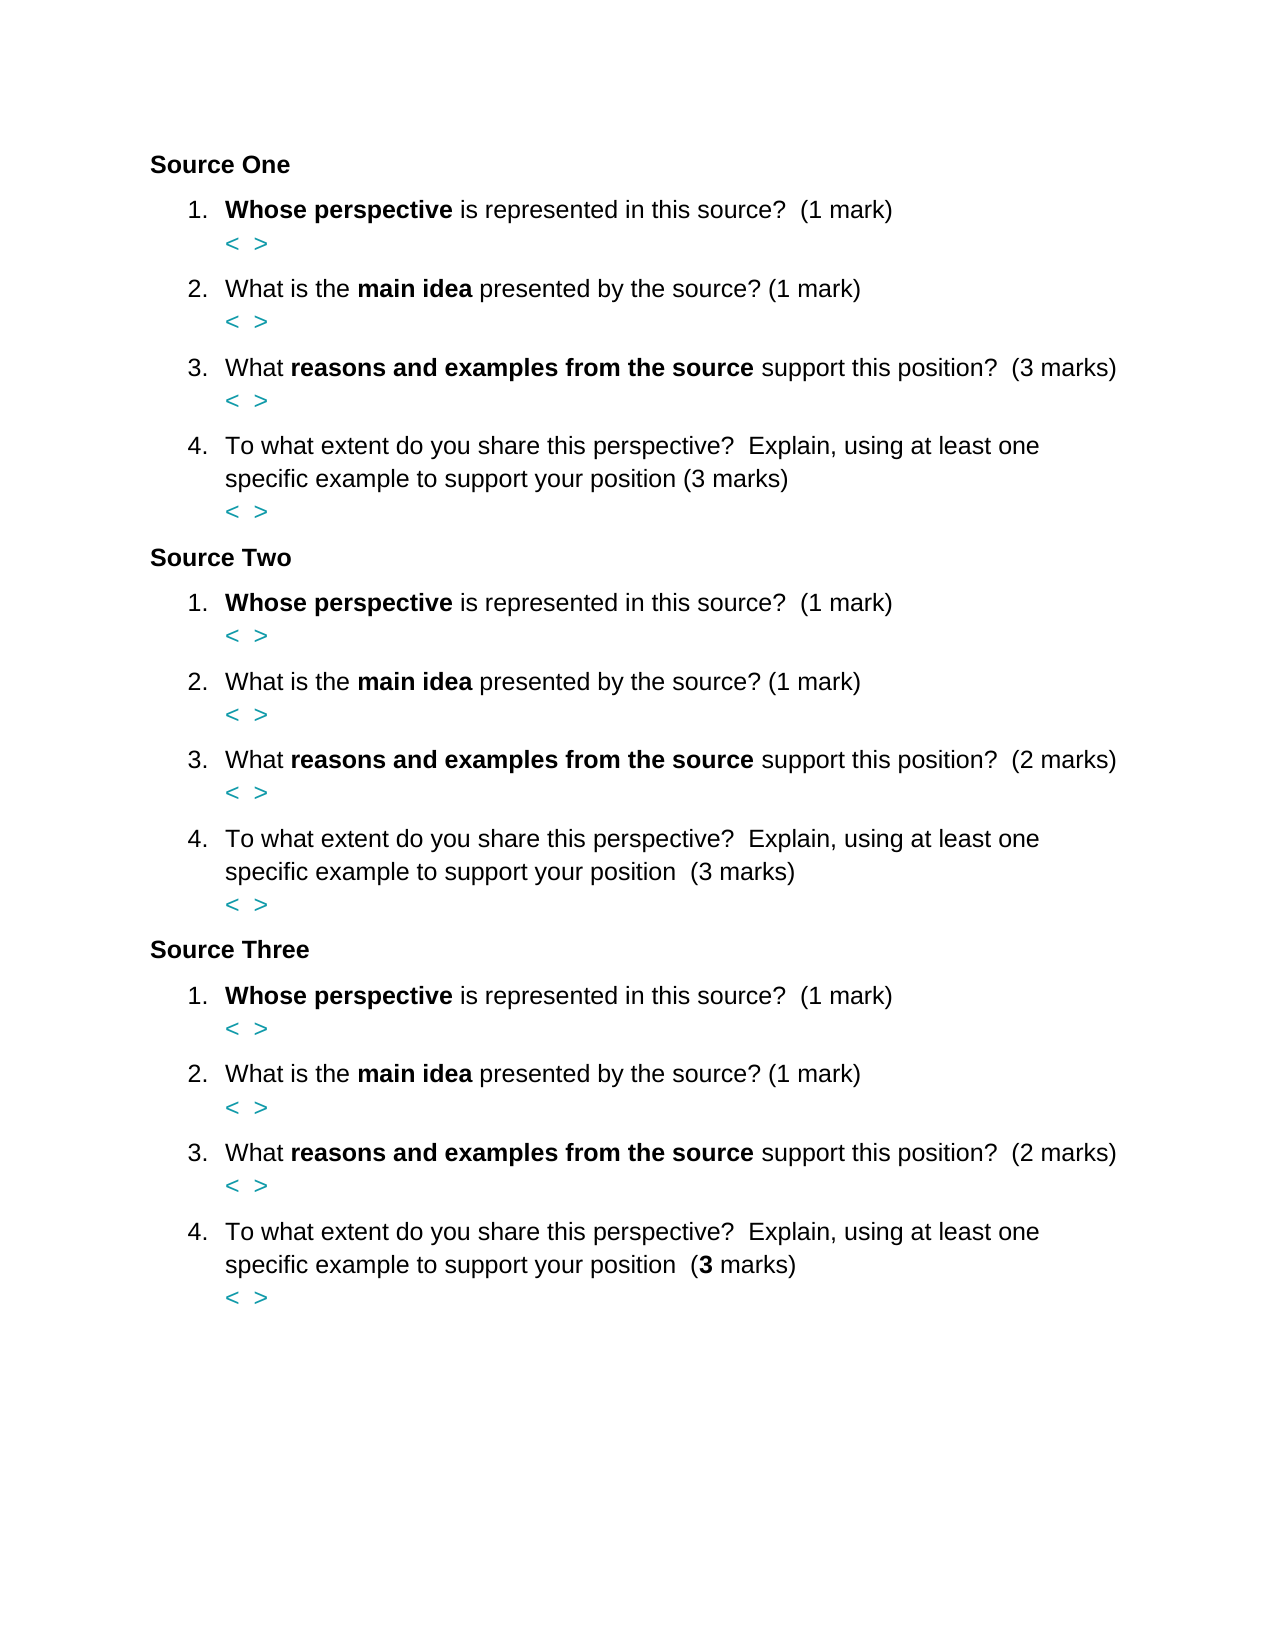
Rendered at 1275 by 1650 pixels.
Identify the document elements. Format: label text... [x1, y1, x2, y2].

list What is the main idea presented by the source? (1 mark) < > [187, 274, 1125, 336]
text Source Three [150, 935, 1125, 964]
list What reasons and examples from the source support this position? (2 marks) < > [187, 1138, 1125, 1200]
list What is the main idea presented by the source? (1 mark) < > [187, 667, 1125, 728]
list What reasons and examples from the source support this position? (2 marks) < > [187, 745, 1125, 807]
list Whose perspective is represented in this source? (1 mark) < > [187, 981, 1125, 1043]
text Source One [150, 150, 1125, 179]
list Whose perspective is represented in this source? (1 mark) < > [187, 196, 1125, 257]
list To what extent do you share this perspective? Explain, using at least one specific example to support your position (3 marks) < > [187, 1217, 1125, 1311]
list To what extent do you share this perspective? Explain, using at least one specific example to support your position (3 marks) < > [187, 431, 1125, 526]
list To what extent do you share this perspective? Explain, using at least one specific example to support your position (3 marks) < > [187, 824, 1125, 919]
list Whose perspective is represented in this source? (1 mark) < > [187, 588, 1125, 650]
text Source Two [150, 543, 1125, 571]
list What reasons and examples from the source support this position? (3 marks) < > [187, 353, 1125, 414]
list What is the main idea presented by the source? (1 mark) < > [187, 1059, 1125, 1121]
